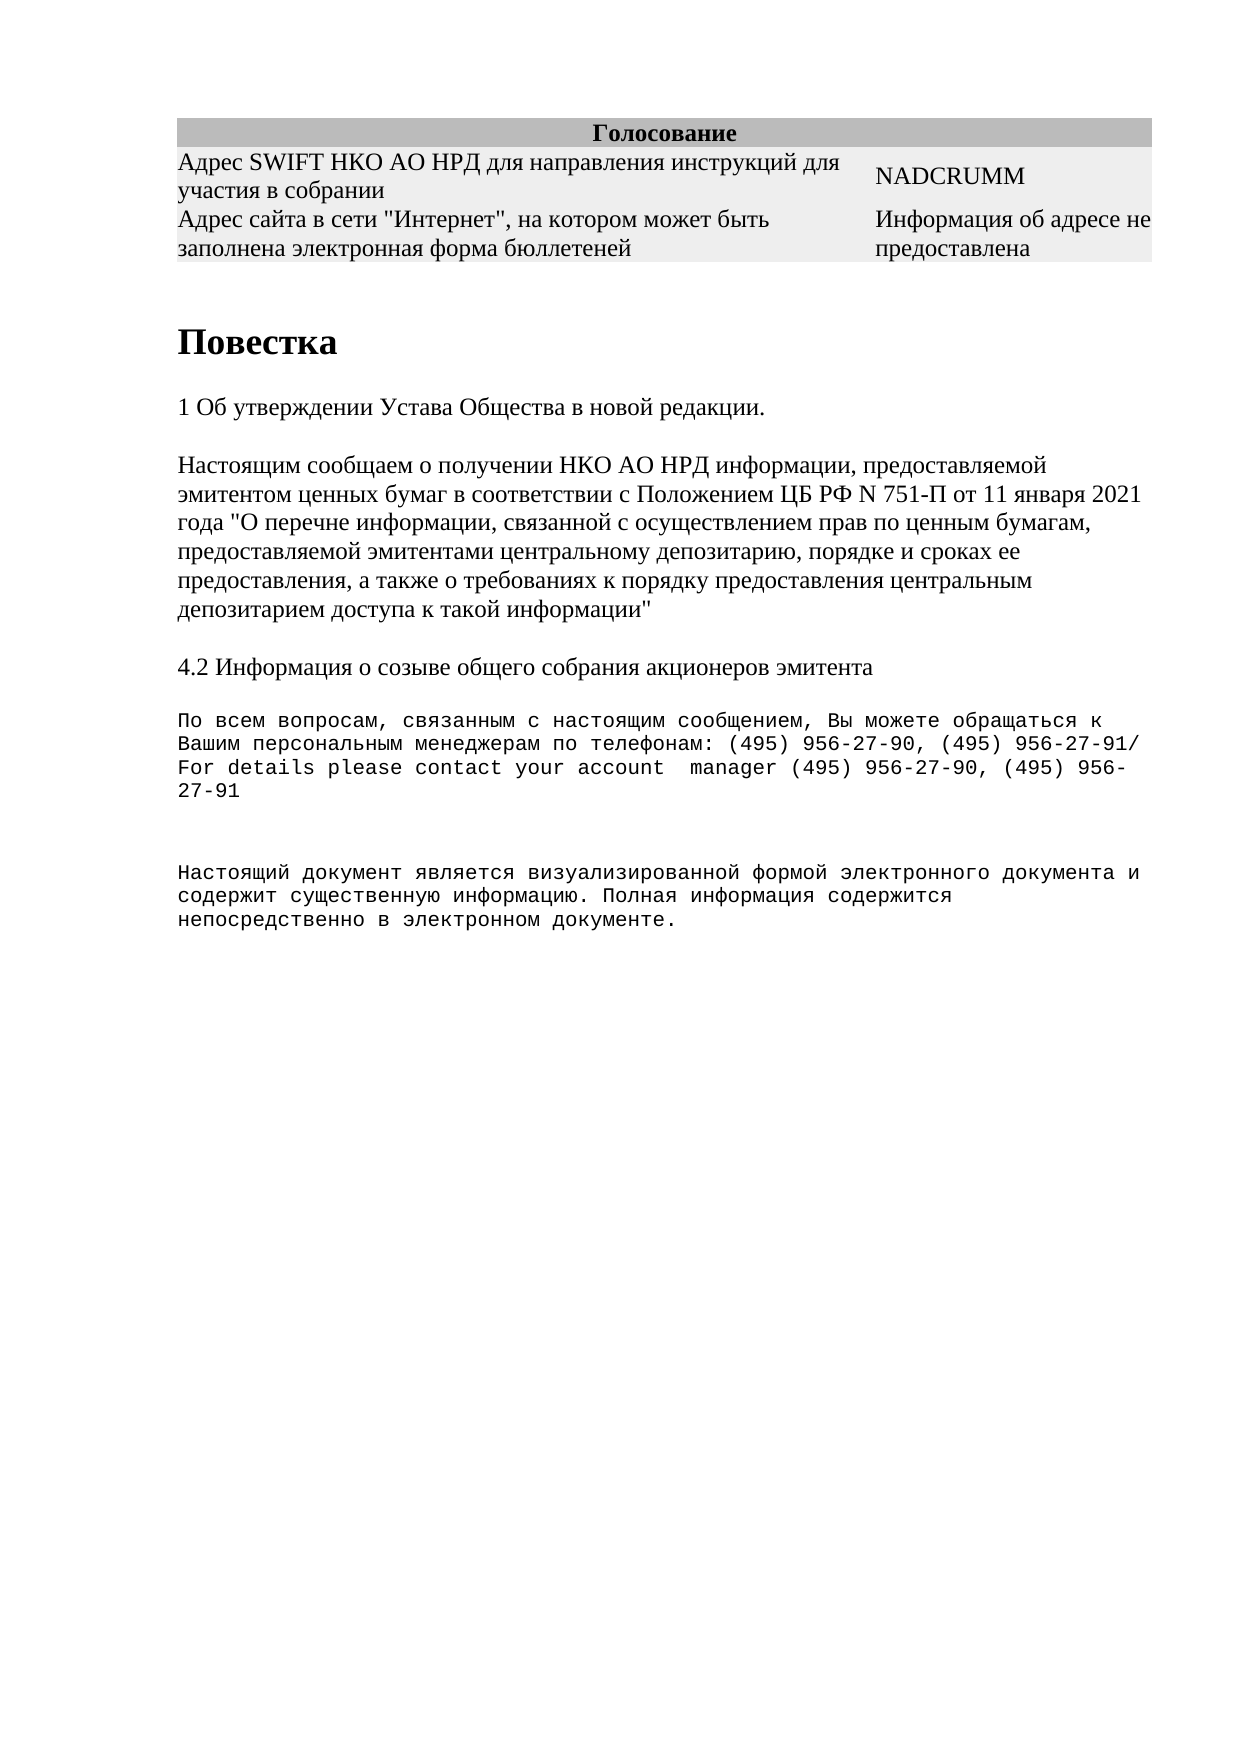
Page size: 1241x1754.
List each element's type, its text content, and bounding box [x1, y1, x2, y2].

text Настоящий документ является визуализированной формой электронного документа и содержит существенную информацию. Полная информация содержится непосредственно в электронном документе. [177, 862, 1152, 933]
table_cell Информация об адресе не предоставлена [875, 204, 1152, 262]
table_header Голосование [177, 118, 1152, 147]
text 4.2 Информация о созыве общего собрания акционеров эмитента [177, 652, 1152, 680]
table_cell Адрес сайта в сети "Интернет", на котором может быть заполнена электронная форма бюллетеней [177, 204, 875, 262]
text 1 Об утверждении Устава Общества в новой редакции. [177, 392, 1152, 421]
table_cell Адрес SWIFT НКО АО НРД для направления инструкций для участия в собрании [177, 147, 875, 204]
table_cell NADCRUMM [875, 147, 1152, 204]
text Настоящим сообщаем о получении НКО АО НРД информации, предоставляемой эмитентом ценных бумаг в соответствии с Положением ЦБ РФ N 751-П от 11 января 2021 года "О перечне информации, связанной с осуществлением прав по ценным бумагам, предоставляемой эмитентами центральному депозитарию, порядке и сроках ее предоставления, а также о требованиях к порядку предоставления центральным депозитарием доступа к такой информации" [177, 450, 1152, 622]
text По всем вопросам, связанным с настоящим сообщением, Вы можете обращаться к Вашим персональным менеджерам по телефонам: (495) 956-27-90, (495) 956-27-91/ For details please contact your account manager (495) 956-27-90, (495) 956-27-91 [177, 709, 1152, 804]
subtitle Повестка [177, 320, 1152, 363]
